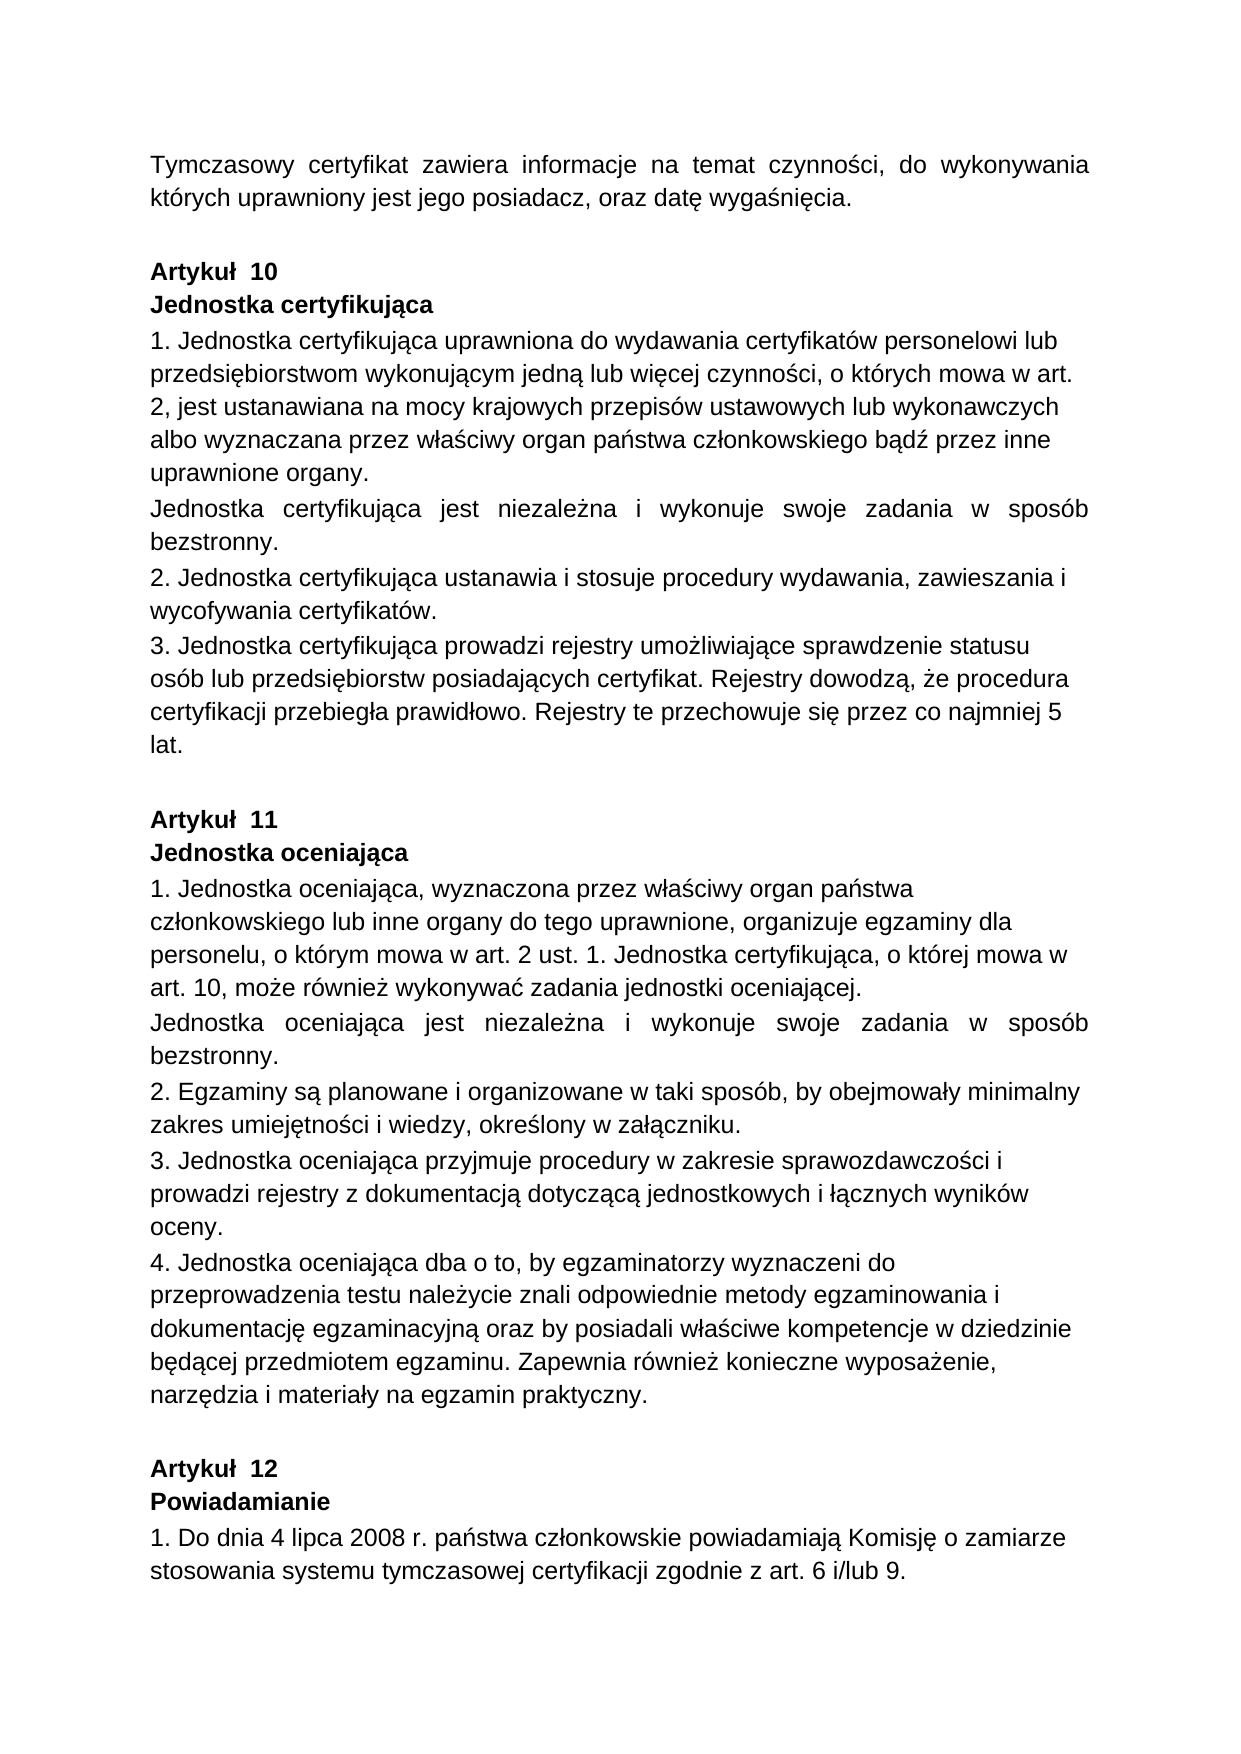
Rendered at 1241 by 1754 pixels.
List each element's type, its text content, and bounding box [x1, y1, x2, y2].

text Tymczasowy certyfikat zawiera informacje na temat czynności, do wykonywania których uprawniony jest jego posiadacz, oraz datę wygaśnięcia. [150, 150, 1090, 212]
text Jednostka certyfikująca jest niezależna i wykonuje swoje zadania w sposób bezstronny. [150, 494, 1090, 556]
text 2. Egzaminy są planowane i organizowane w taki sposób, by obejmowały minimalny zakres umiejętności i wiedzy, określony w załączniku. [150, 1077, 1090, 1139]
text Jednostka oceniająca [150, 838, 1090, 867]
text Powiadamianie [150, 1487, 1090, 1516]
text 1. Jednostka oceniająca, wyznaczona przez właściwy organ państwa członkowskiego lub inne organy do tego uprawnione, organizuje egzaminy dla personelu, o którym mowa w art. 2 ust. 1. Jednostka certyfikująca, o której mowa w art. 10, może również wykonywać zadania jednostki oceniającej. [150, 873, 1090, 1001]
text 3. Jednostka certyfikująca prowadzi rejestry umożliwiające sprawdzenie statusu osób lub przedsiębiorstw posiadających certyfikat. Rejestry dowodzą, że procedura certyfikacji przebiegła prawidłowo. Rejestry te przechowuje się przez co najmniej 5 lat. [150, 631, 1090, 759]
text 2. Jednostka certyfikująca ustanawia i stosuje procedury wydawania, zawieszania i wycofywania certyfikatów. [150, 563, 1090, 624]
text Jednostka certyfikująca [150, 290, 1090, 319]
text 3. Jednostka oceniająca przyjmuje procedury w zakresie sprawozdawczości i prowadzi rejestry z dokumentacją dotyczącą jednostkowych i łącznych wyników oceny. [150, 1146, 1090, 1241]
text 1. Do dnia 4 lipca 2008 r. państwa członkowskie powiadamiają Komisję o zamiarze stosowania systemu tymczasowej certyfikacji zgodnie z art. 6 i/lub 9. [150, 1523, 1090, 1584]
text Artykuł 10 [150, 257, 1090, 286]
text 1. Jednostka certyfikująca uprawniona do wydawania certyfikatów personelowi lub przedsiębiorstwom wykonującym jedną lub więcej czynności, o których mowa w art. 2, jest ustanawiana na mocy krajowych przepisów ustawowych lub wykonawczych albo wyznaczana przez właściwy organ państwa członkowskiego bądź przez inne uprawnione organy. [150, 326, 1090, 487]
text Jednostka oceniająca jest niezależna i wykonuje swoje zadania w sposób bezstronny. [150, 1008, 1090, 1070]
text Artykuł 11 [150, 805, 1090, 833]
text 4. Jednostka oceniająca dba o to, by egzaminatorzy wyznaczeni do przeprowadzenia testu należycie znali odpowiednie metody egzaminowania i dokumentację egzaminacyjną oraz by posiadali właściwe kompetencje w dziedzinie będącej przedmiotem egzaminu. Zapewnia również konieczne wyposażenie, narzędzia i materiały na egzamin praktyczny. [150, 1247, 1090, 1408]
text Artykuł 12 [150, 1454, 1090, 1483]
